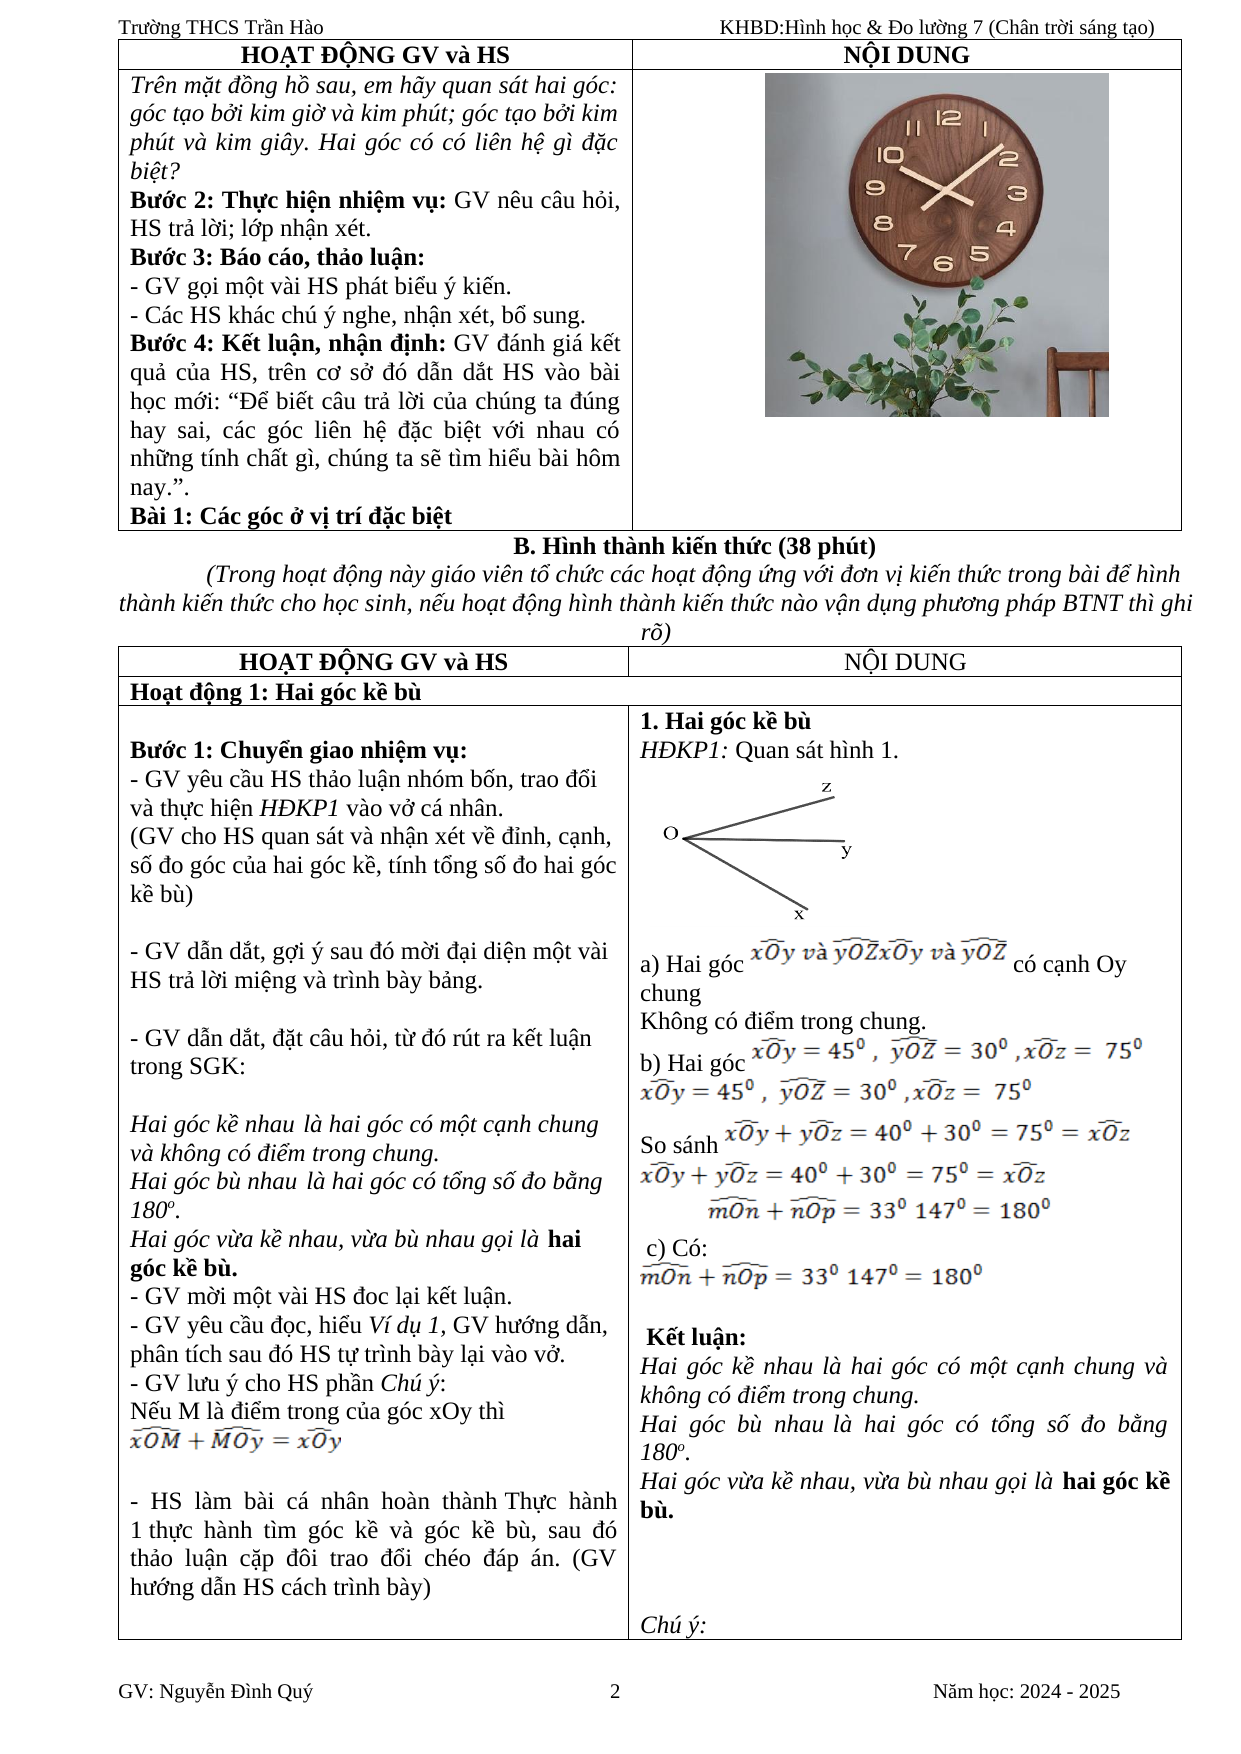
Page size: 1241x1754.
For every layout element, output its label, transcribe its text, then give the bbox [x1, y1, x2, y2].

text B. Hình thành kiến thức (38 phút) [118, 531, 1196, 559]
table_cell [119, 706, 628, 1639]
picture [640, 1261, 997, 1323]
table_header HOẠT ĐỘNG GV và HS [119, 40, 632, 69]
text (Trong hoạt động này giáo viên tổ chức các hoạt động ứng với đơn vị kiến thức trong bài để hình thành kiến thức cho học sinh, nếu hoạt động hình thành kiến thức nào vận dụng phương pháp BTNT thì ghi rõ) [118, 559, 1196, 646]
picture [640, 1076, 1033, 1113]
table_header NỘI DUNG [633, 40, 1181, 69]
picture [650, 780, 870, 927]
table_cell [633, 70, 1181, 530]
picture [751, 1035, 1144, 1072]
picture [129, 1425, 341, 1486]
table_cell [119, 70, 632, 530]
table_header NỘI DUNG [629, 647, 1181, 676]
table_cell Hoạt động 1: Hai góc kề bù [119, 677, 1181, 705]
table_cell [629, 706, 1181, 1639]
picture [640, 1159, 1052, 1257]
table_header HOẠT ĐỘNG GV và HS [119, 647, 628, 676]
picture [765, 73, 1109, 417]
picture [750, 936, 1007, 973]
picture [724, 1117, 1130, 1154]
